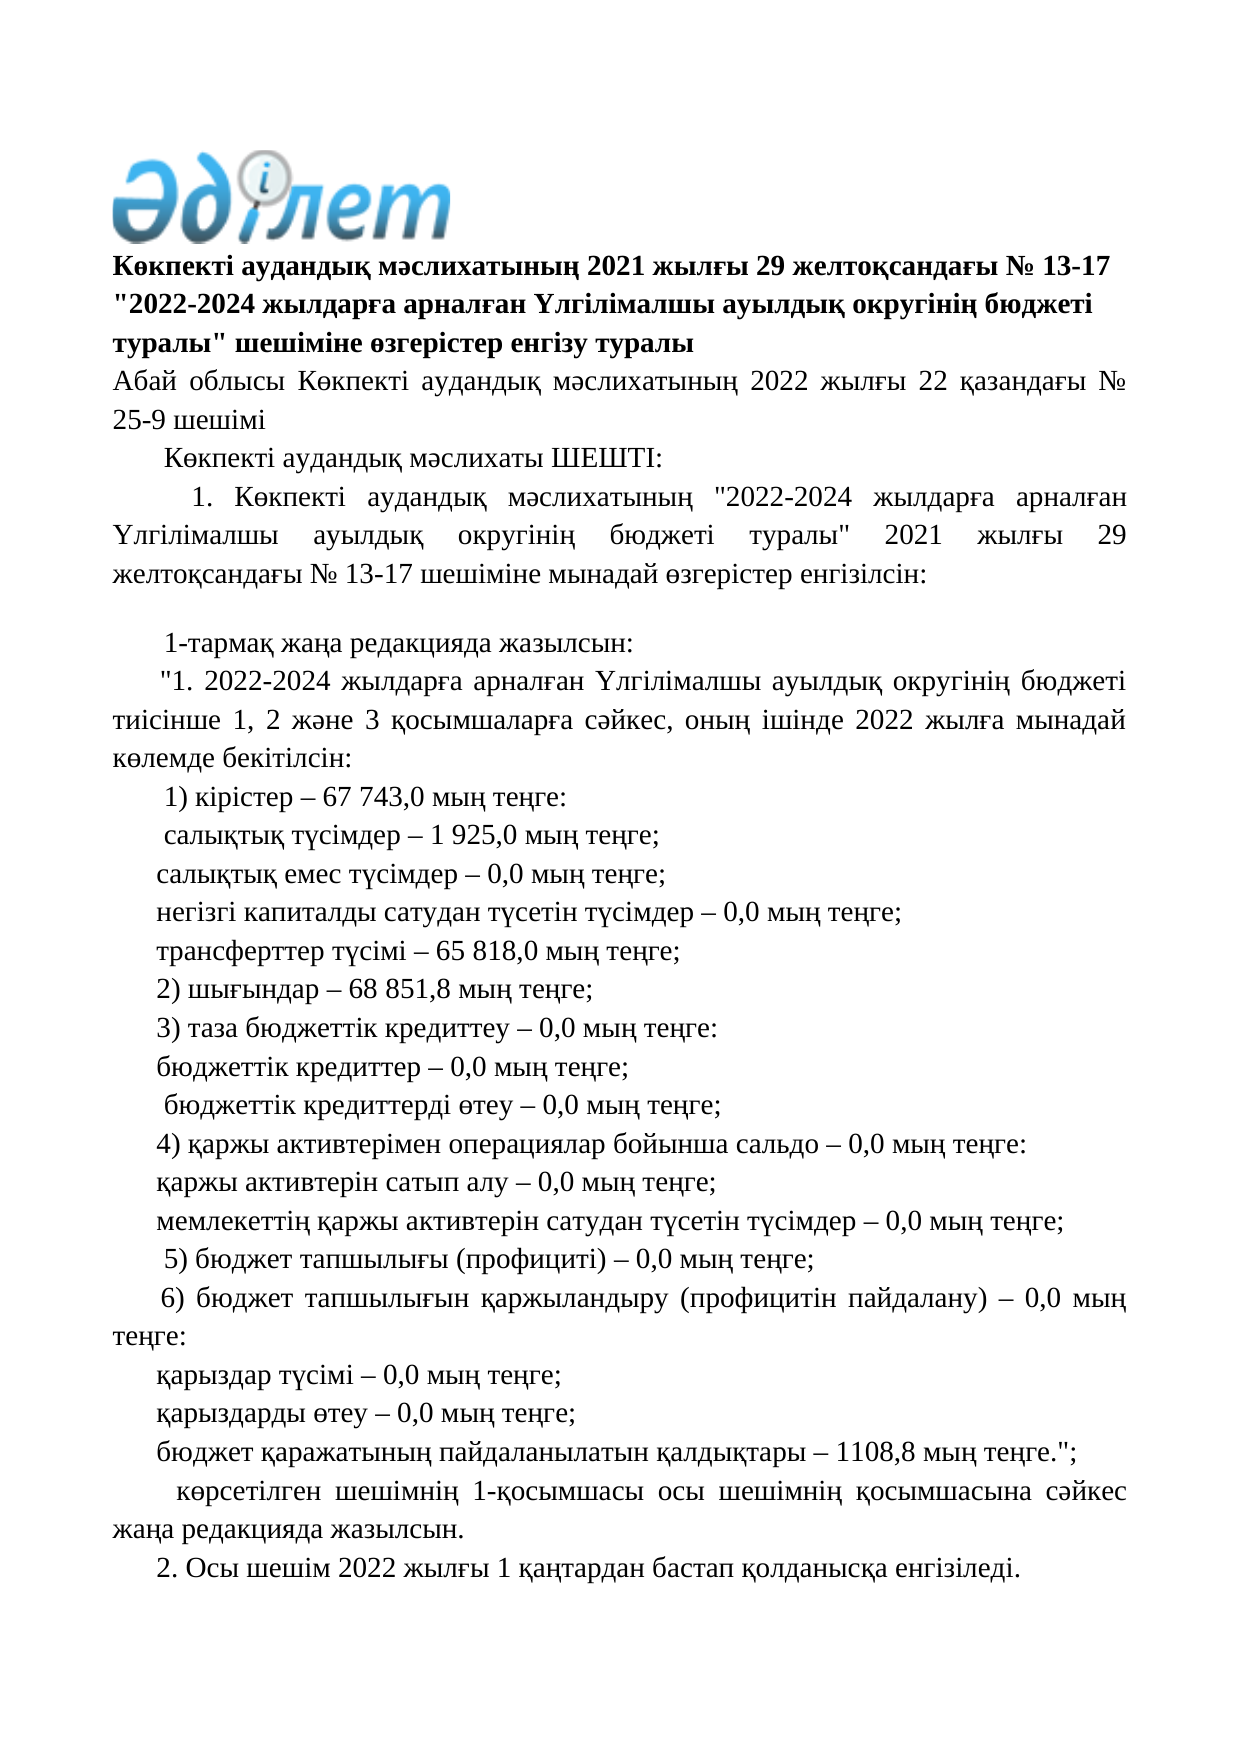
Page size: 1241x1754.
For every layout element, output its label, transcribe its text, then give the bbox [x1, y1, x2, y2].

text 6) бюджет тапшылығын қаржыландыру (профицитін пайдалану) – 0,0 мың теңге: [112, 1280, 1128, 1352]
text Көкпекті аудандық мәслихаты ШЕШТІ: [112, 440, 1128, 474]
text салықтық емес түсімдер – 0,0 мың теңге; [112, 856, 1128, 889]
text қарыздар түсімі – 0,0 мың теңге; [112, 1357, 1128, 1391]
text "1. 2022-2024 жылдарға арналған Үлгілімалшы ауылдық округінің бюджеті тиісінше 1, 2 және 3 қосымшаларға сәйкес, оның ішінде 2022 жылға мынадай көлемде бекітілсін: [112, 663, 1128, 774]
text 2. Осы шешім 2022 жылғы 1 қаңтардан бастап қолданысқа енгізіледі. [112, 1550, 1128, 1583]
text 5) бюджет тапшылығы (профициті) – 0,0 мың теңге; [112, 1241, 1128, 1275]
text 1) кірістер – 67 743,0 мың теңге: [112, 779, 1128, 812]
text бюджет қаражатының пайдаланылатын қалдықтары – 1108,8 мың теңге."; [112, 1434, 1128, 1468]
text 1. Көкпекті аудандық мәслихатының "2022-2024 жылдарға арналған Үлгілімалшы ауылдық округінің бюджеті туралы" 2021 жылғы 29 желтоқсандағы № 13-17 шешіміне мынадай өзгерістер енгізілсін: [112, 479, 1128, 589]
text 2) шығындар – 68 851,8 мың теңге; [112, 972, 1128, 1005]
text салықтық түсімдер – 1 925,0 мың теңге; [112, 817, 1128, 851]
text көрсетілген шешімнің 1-қосымшасы осы шешімнің қосымшасына сәйкес жаңа редакцияда жазылсын. [112, 1473, 1128, 1545]
text 4) қаржы активтерімен операциялар бойынша сальдо – 0,0 мың теңге: [112, 1126, 1128, 1159]
text қарыздарды өтеу – 0,0 мың теңге; [112, 1396, 1128, 1429]
text негізгі капиталды сатудан түсетін түсімдер – 0,0 мың теңге; [112, 894, 1128, 928]
text 3) таза бюджеттік кредиттеу – 0,0 мың теңге: [112, 1010, 1128, 1044]
text 1-тармақ жаңа редакцияда жазылсын: [112, 625, 1128, 658]
text бюджеттік кредиттер – 0,0 мың теңге; [112, 1049, 1128, 1082]
picture [112, 150, 451, 244]
text қаржы активтерін сатып алу – 0,0 мың теңге; [112, 1164, 1128, 1198]
text Көкпекті аудандық мәслихатының 2021 жылғы 29 желтоқсандағы № 13-17 "2022-2024 жылдарға арналған Үлгілімалшы ауылдық округінің бюджеті туралы" шешіміне өзгерістер енгізу туралы [112, 248, 1128, 358]
text Абай облысы Көкпекті аудандық мәслихатының 2022 жылғы 22 қазандағы № 25-9 шешімі [112, 363, 1128, 435]
text бюджеттік кредиттерді өтеу – 0,0 мың теңге; [112, 1087, 1128, 1121]
text трансферттер түсімі – 65 818,0 мың теңге; [112, 933, 1128, 967]
text мемлекеттің қаржы активтерін сатудан түсетін түсімдер – 0,0 мың теңге; [112, 1203, 1128, 1236]
